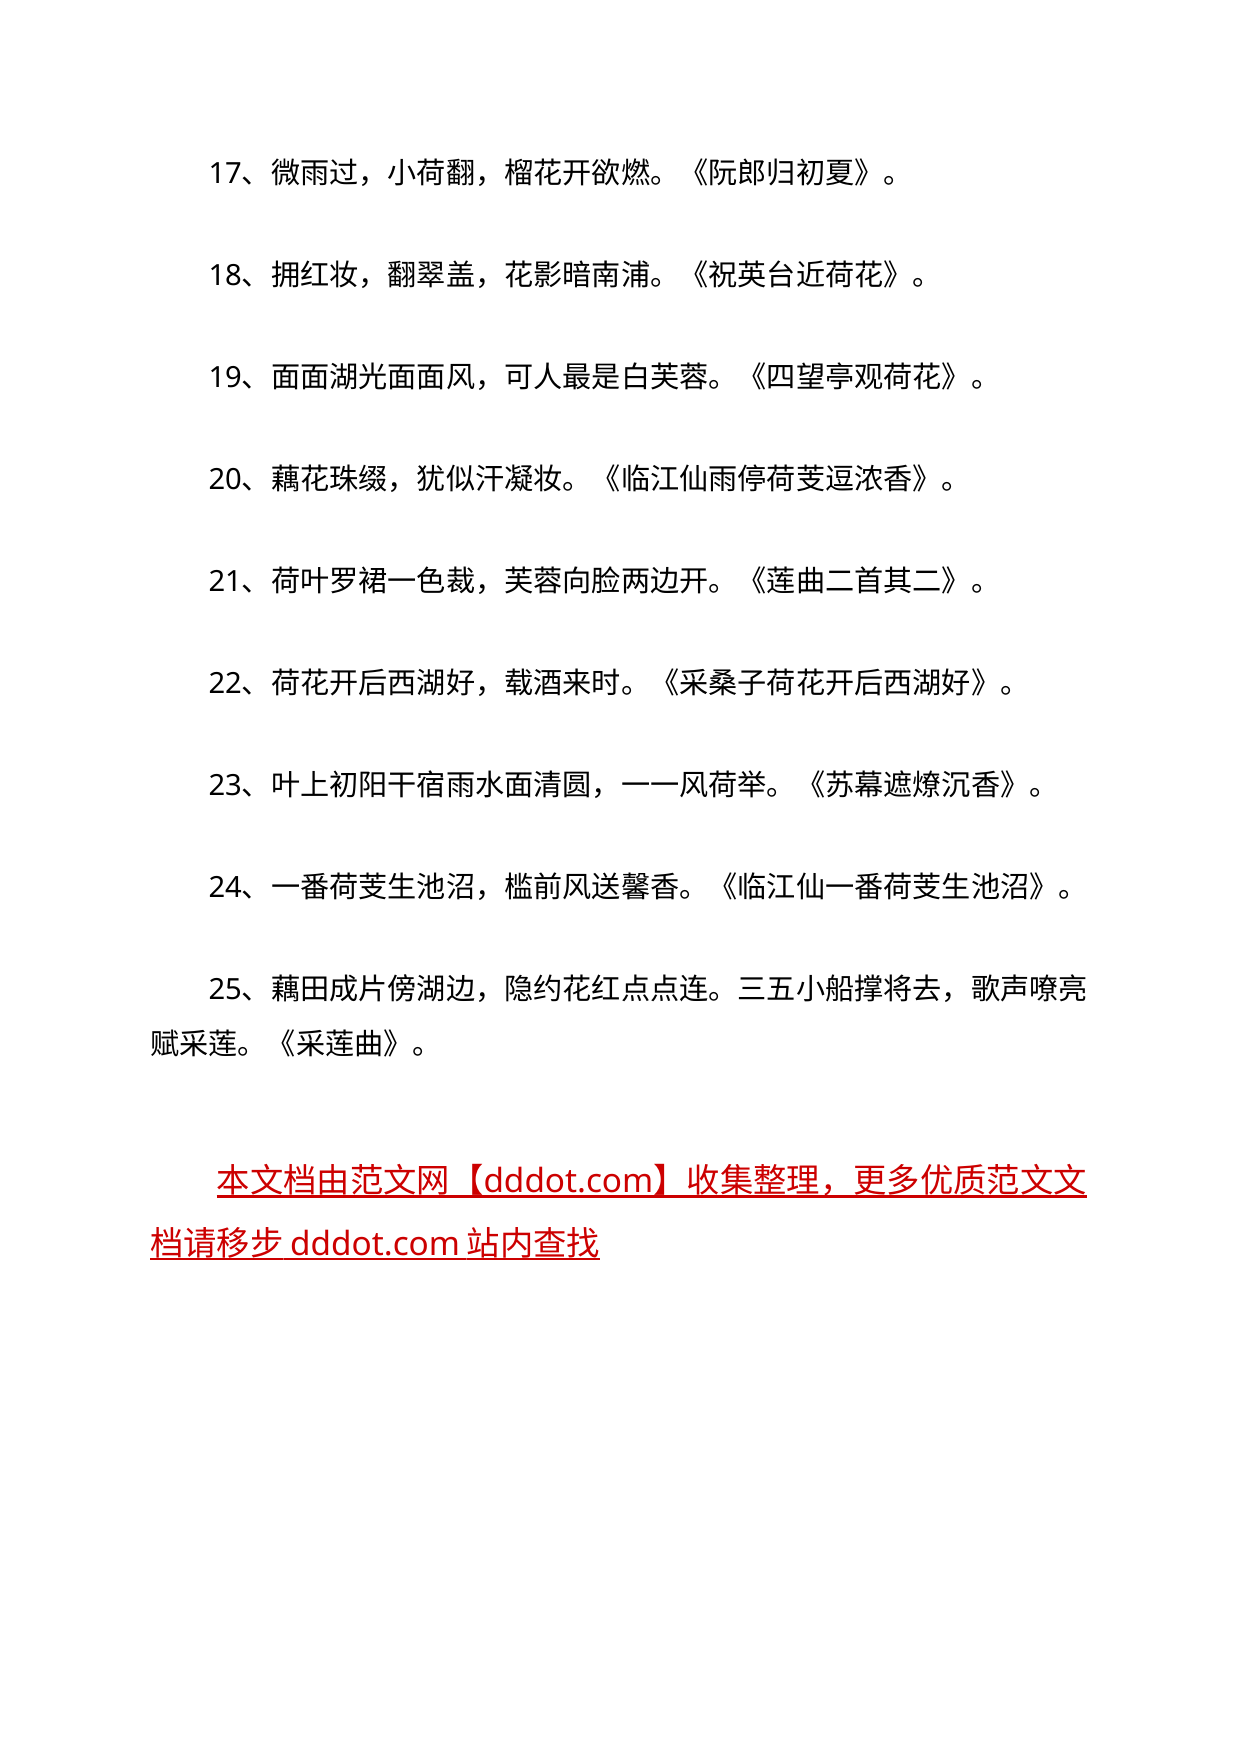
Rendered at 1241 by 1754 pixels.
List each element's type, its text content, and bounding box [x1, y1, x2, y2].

text 25、藕田成片傍湖边，隐约花红点点连。三五小船撑将去，歌声嘹亮赋采莲。《采莲曲》。 [150, 966, 1090, 1063]
text 21、荷叶罗裙一色裁，芙蓉向脸两边开。《莲曲二首其二》。 [150, 558, 1090, 600]
text 17、微雨过，小荷翻，榴花开欲燃。《阮郎归初夏》。 [150, 150, 1090, 192]
text 22、荷花开后西湖好，载酒来时。《采桑子荷花开后西湖好》。 [150, 660, 1090, 702]
text 23、叶上初阳干宿雨水面清圆，一一风荷举。《苏幕遮燎沉香》。 [150, 762, 1090, 804]
text 20、藕花珠缀，犹似汗凝妆。《临江仙雨停荷芰逗浓香》。 [150, 456, 1090, 498]
text 24、一番荷芰生池沼，槛前风送馨香。《临江仙一番荷芰生池沼》。 [150, 864, 1090, 906]
text 19、面面湖光面面风，可人最是白芙蓉。《四望亭观荷花》。 [150, 354, 1090, 396]
text 18、拥红妆，翻翠盖，花影暗南浦。《祝英台近荷花》。 [150, 252, 1090, 294]
text 本文档由范文网【dddot.com】收集整理，更多优质范文文档请移步dddot.com站内查找 [150, 1154, 1090, 1265]
